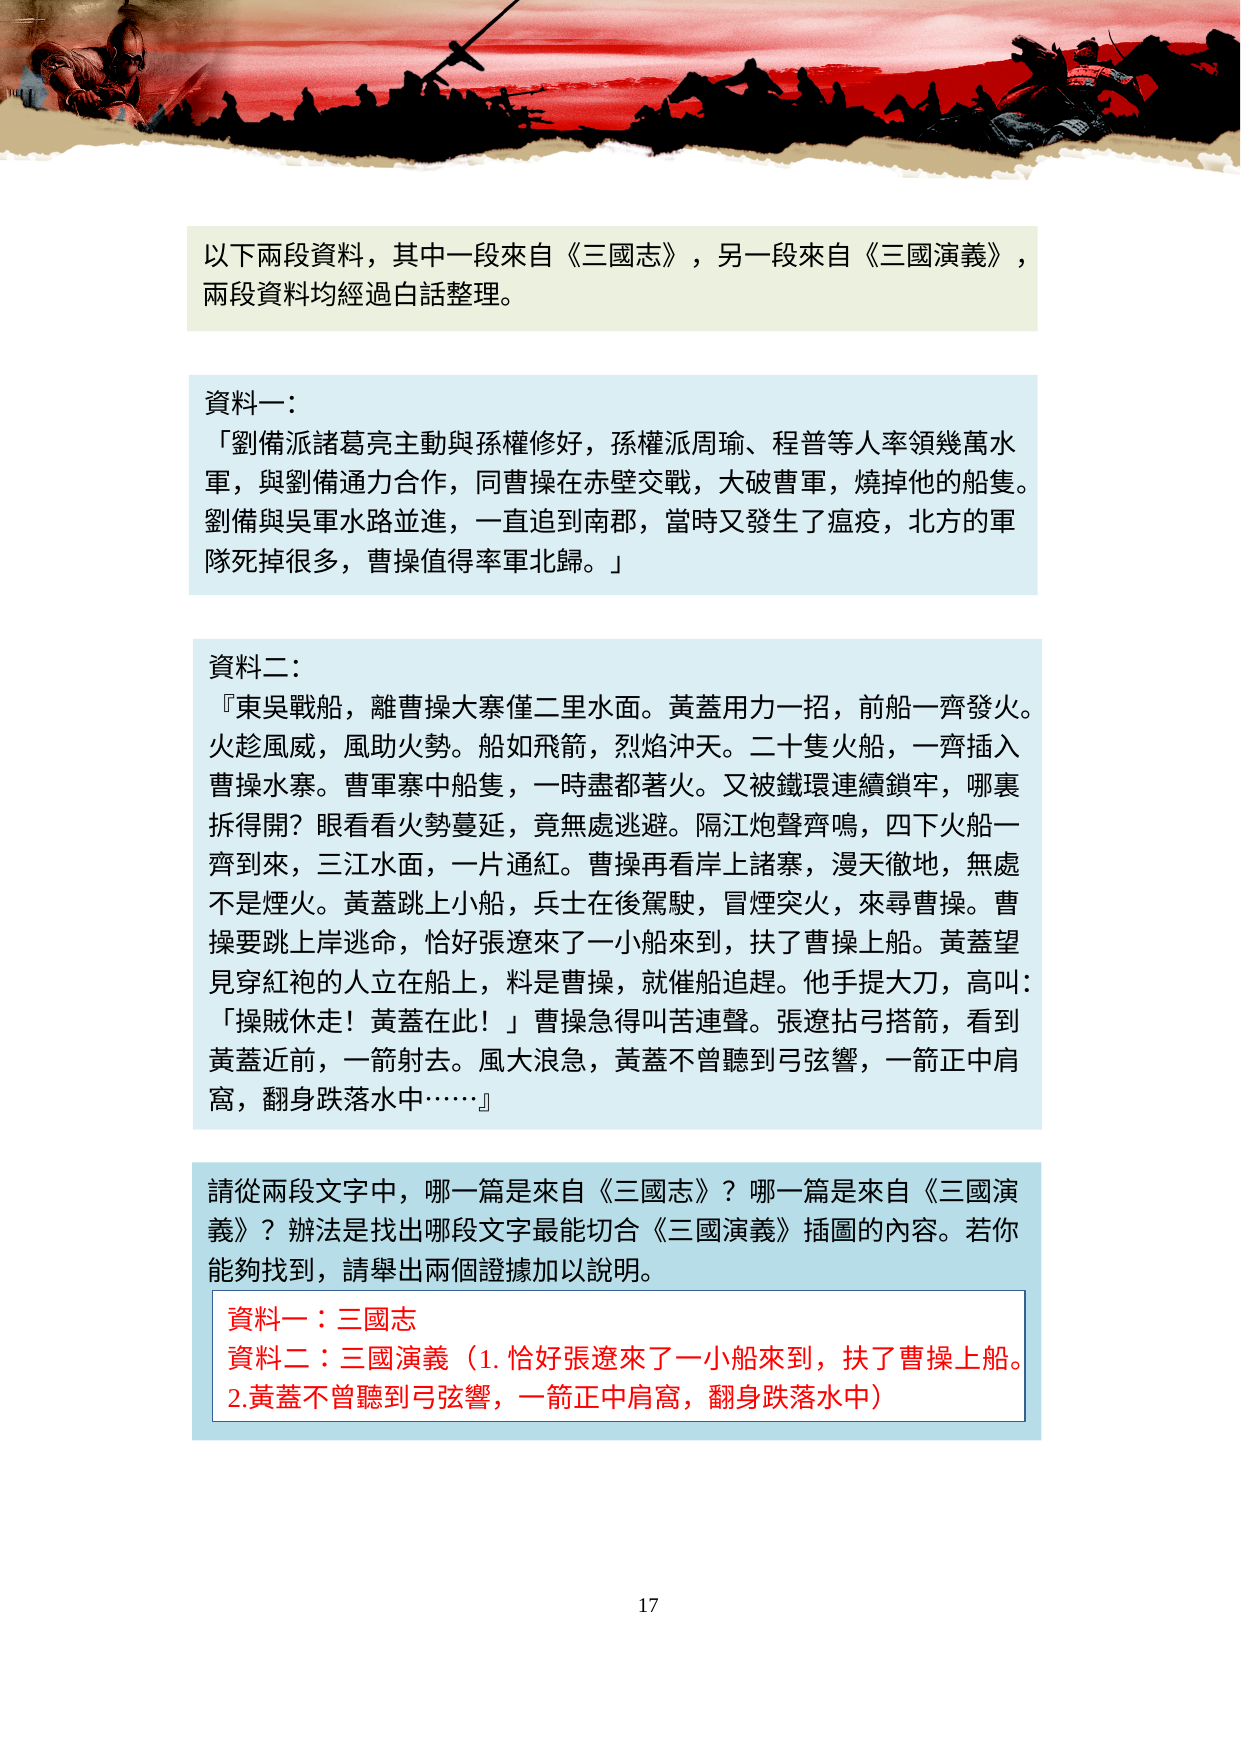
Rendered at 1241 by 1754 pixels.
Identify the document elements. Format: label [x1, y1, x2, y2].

picture [0, 0, 1241, 195]
